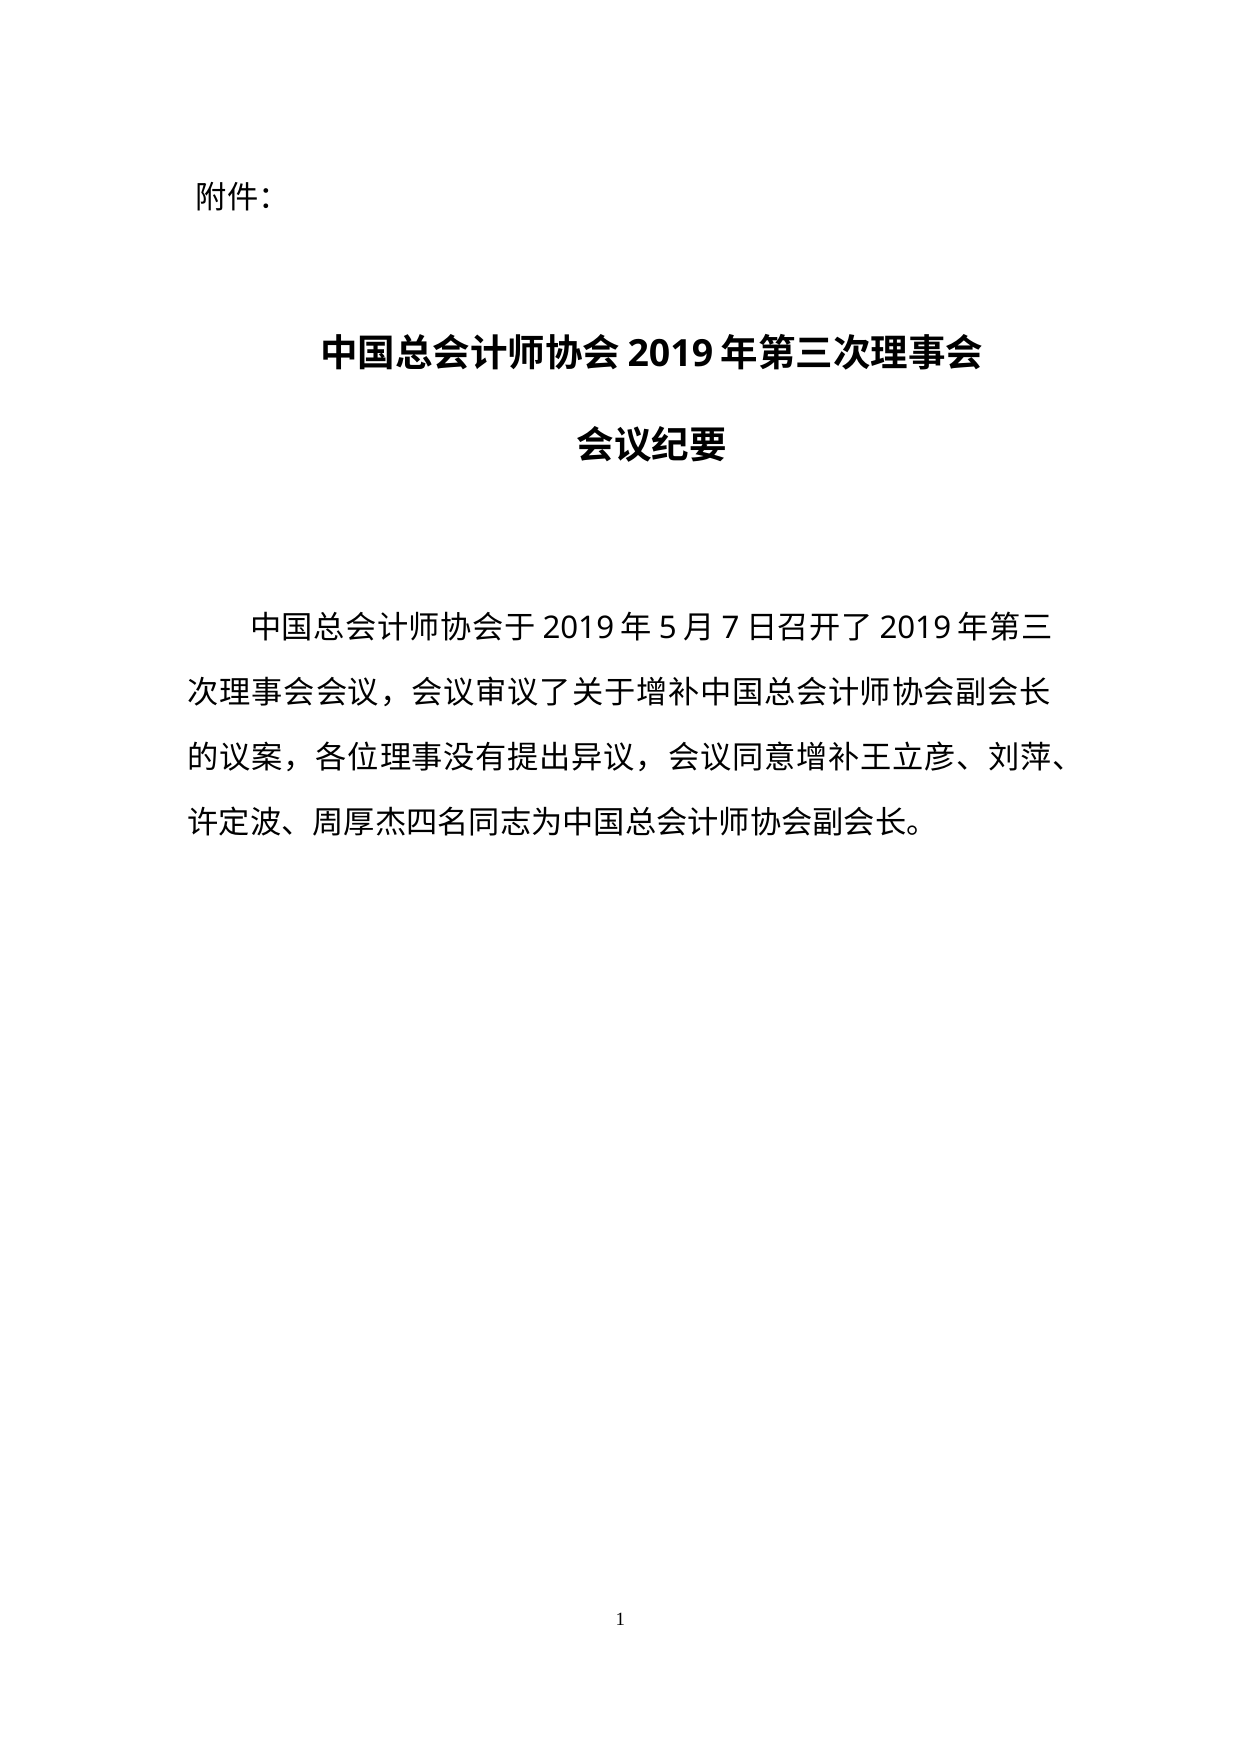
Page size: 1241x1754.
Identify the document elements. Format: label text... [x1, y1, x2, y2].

text 中国总会计师协会于2019年5月7日召开了2019年第三次理事会会议，会议审议了关于增补中国总会计师协会副会长的议案，各位理事没有提出异议，会议同意增补王立彦、刘萍、许定波、周厚杰四名同志为中国总会计师协会副会长。 [187, 592, 1053, 852]
text 附件： [187, 162, 1053, 227]
text 中国总会计师协会2019年第三次理事会 [187, 317, 1053, 382]
text 会议纪要 [187, 410, 1053, 475]
